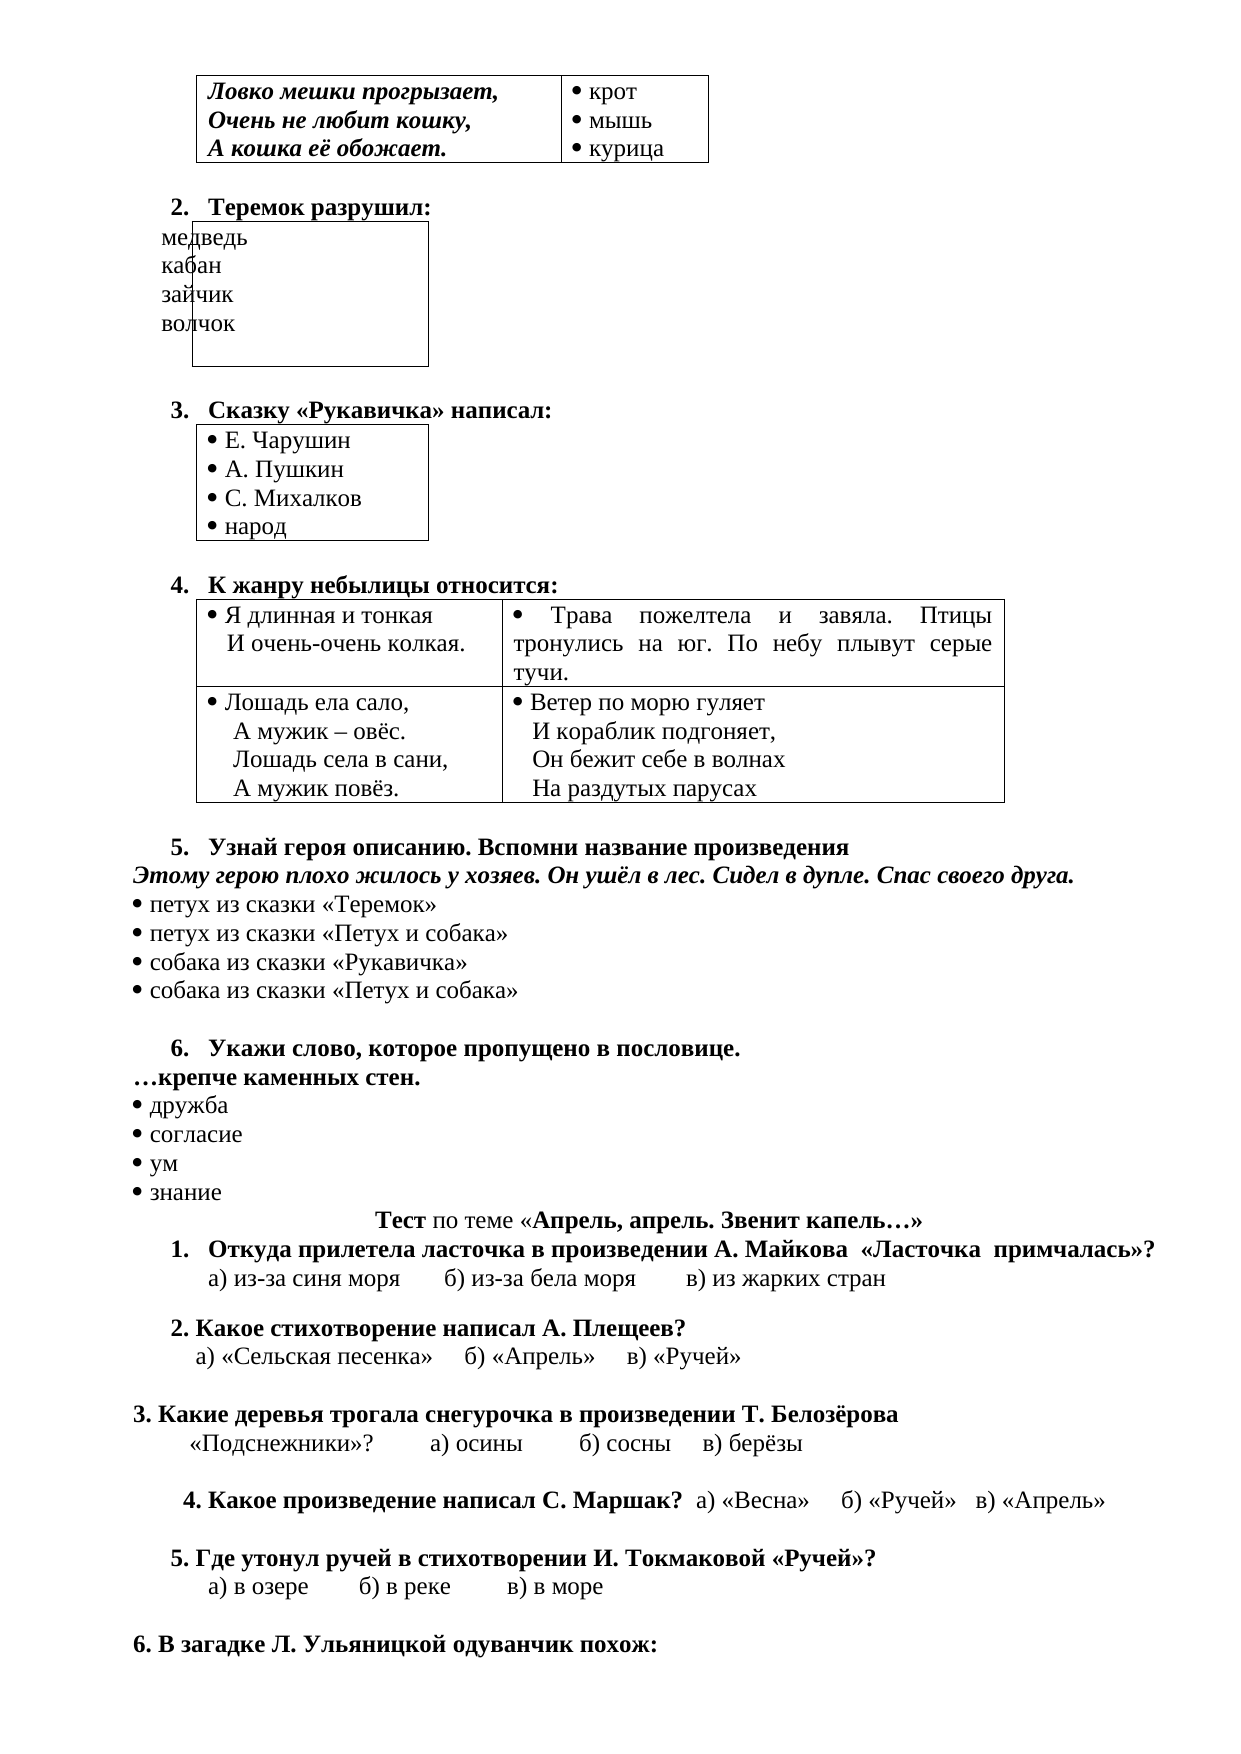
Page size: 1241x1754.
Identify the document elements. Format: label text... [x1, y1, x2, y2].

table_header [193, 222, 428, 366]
list Теремок разрушил: [170, 192, 1165, 221]
text «Подснежники»? а) осины б) сосны в) берёзы [133, 1428, 1165, 1456]
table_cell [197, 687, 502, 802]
text петух из сказки «Теремок» [133, 889, 1165, 918]
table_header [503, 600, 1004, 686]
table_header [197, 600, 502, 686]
text петух из сказки «Петух и собака» [133, 918, 1165, 947]
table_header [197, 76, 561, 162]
text дружба [133, 1091, 1165, 1119]
text собака из сказки «Рукавичка» [133, 947, 1165, 976]
list Укажи слово, которое пропущено в пословице. [170, 1033, 1165, 1062]
text собака из сказки «Петух и собака» [133, 976, 1165, 1004]
text 3. Какие деревья трогала снегурочка в произведении Т. Белозёрова [133, 1370, 1165, 1428]
text 2. Какое стихотворение написал А. Плещеев? [133, 1313, 1165, 1341]
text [133, 1600, 1165, 1658]
text Тест по теме «Апрель, апрель. Звенит капель…» [133, 1206, 1165, 1234]
text Этому герою плохо жилось у хозяев. Он ушёл в лес. Сидел в дупле. Спас своего друга. [133, 861, 1165, 889]
text 4. Какое произведение написал С. Маршак? а) «Весна» б) «Ручей» в) «Апрель» [133, 1456, 1165, 1514]
text …крепче каменных стен. [133, 1062, 1165, 1091]
text знание [133, 1177, 1165, 1206]
text 5. Где утонул ручей в стихотворении И. Токмаковой «Ручей»? [133, 1514, 1165, 1571]
list Сказку «Рукавичка» написал: [170, 395, 1165, 424]
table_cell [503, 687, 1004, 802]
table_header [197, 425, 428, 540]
list К жанру небылицы относится: [170, 570, 1165, 599]
list Узнай героя описанию. Вспомни название произведения [170, 832, 1165, 861]
text а) «Сельская песенка» б) «Апрель» в) «Ручей» [133, 1341, 1165, 1370]
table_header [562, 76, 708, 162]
text а) в озере б) в реке в) в море [133, 1571, 1165, 1600]
text ум [133, 1148, 1165, 1177]
text согласие [133, 1119, 1165, 1148]
list Откуда прилетела ласточка в произведении А. Майкова «Ласточка примчалась»? а) из-за синя моря б) из-за бела моря в) из жарких стран [170, 1234, 1165, 1292]
